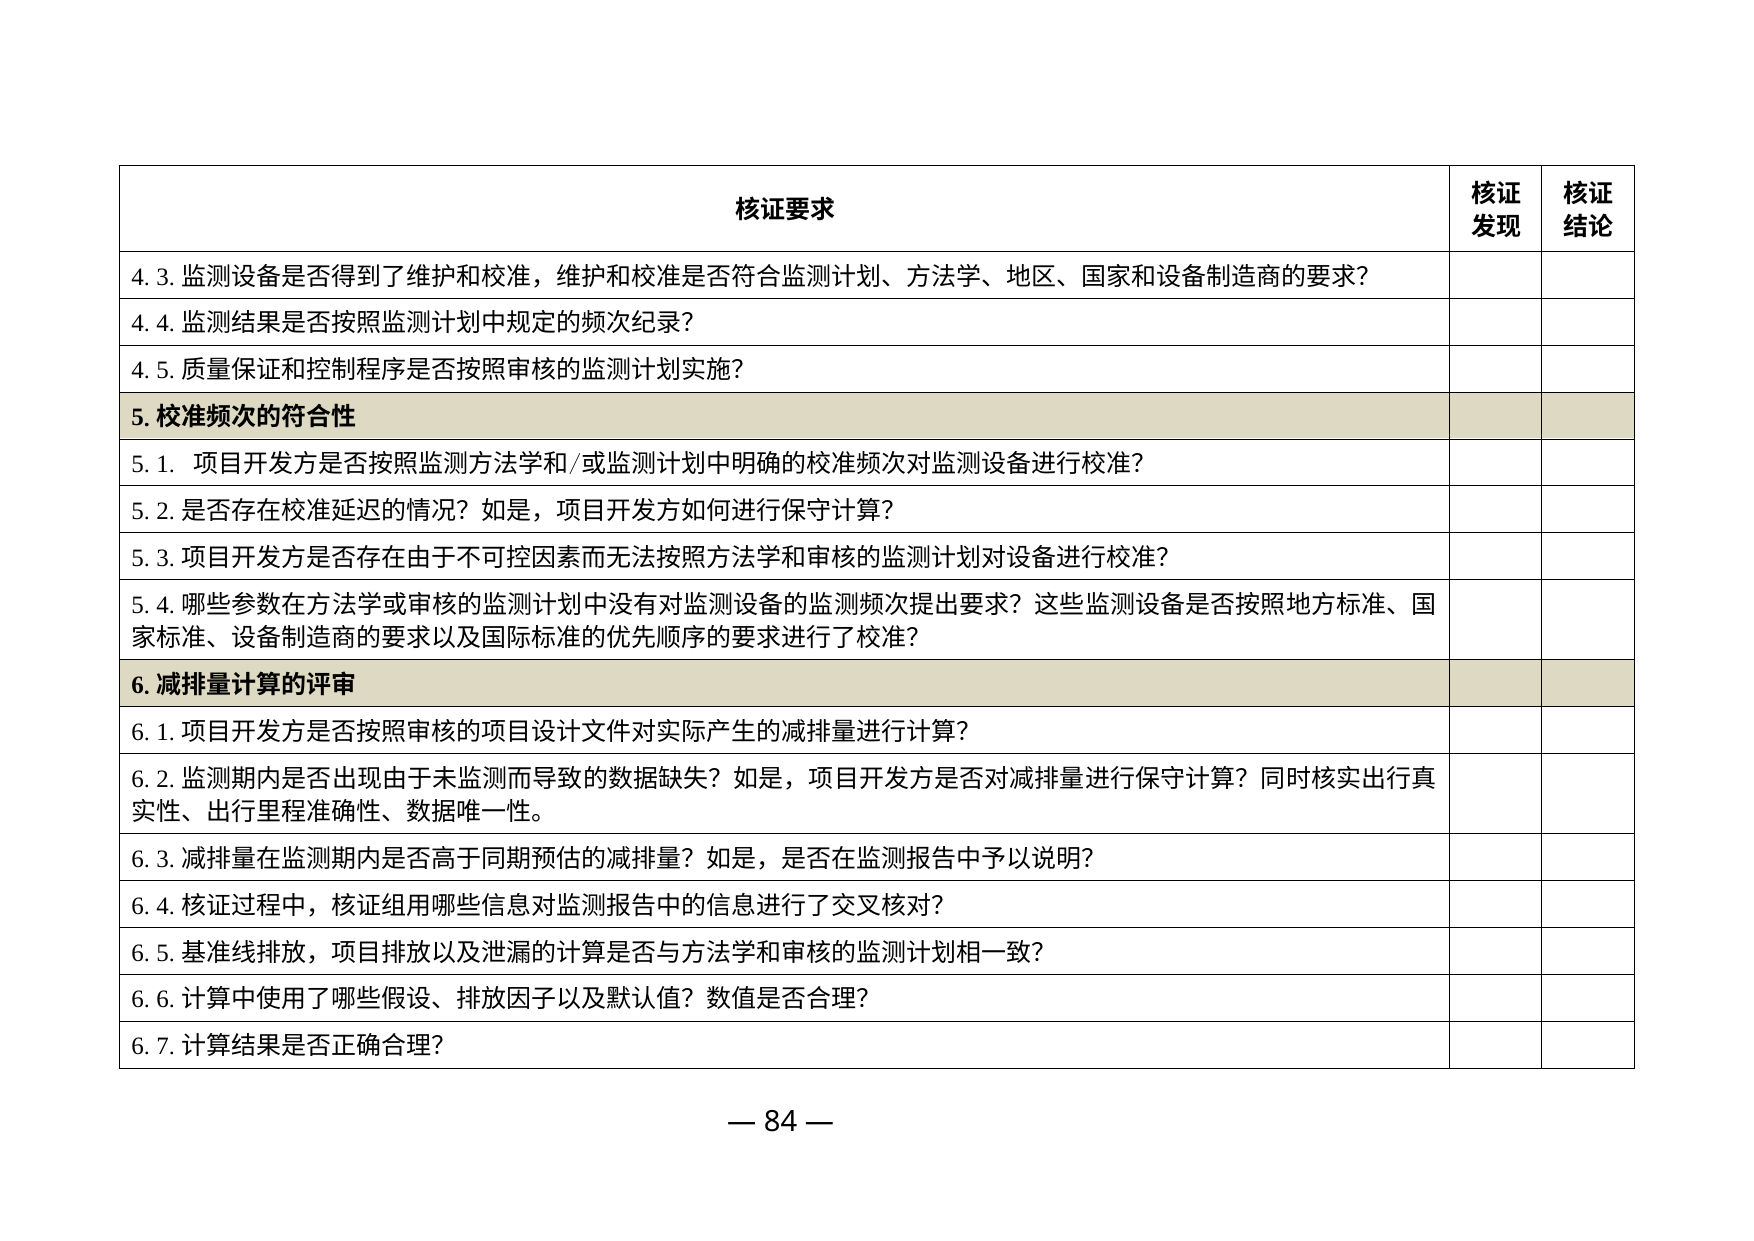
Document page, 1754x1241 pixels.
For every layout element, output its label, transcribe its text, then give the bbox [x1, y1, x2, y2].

table_cell 6.1.项目开发方是否按照审核的项目设计文件对实际产生的减排量进行计算？ [120, 707, 1449, 753]
table_cell [1450, 299, 1541, 345]
table_cell 6.3.减排量在监测期内是否高于同期预估的减排量？如是，是否在监测报告中予以说明？ [120, 834, 1449, 880]
table_cell [1450, 707, 1541, 753]
table_cell [1542, 928, 1634, 974]
table_cell [1450, 393, 1541, 438]
table_cell 4.4.监测结果是否按照监测计划中规定的频次纪录？ [120, 299, 1449, 345]
table_cell 5.4.哪些参数在方法学或审核的监测计划中没有对监测设备的监测频次提出要求？这些监测设备是否按照地方标准、国家标准、设备制造商的要求以及国际标准的优先顺序的要求进行了校准？ [120, 580, 1449, 659]
table_cell [1450, 252, 1541, 298]
table_header 核证发现 [1450, 166, 1541, 251]
table_cell [1450, 346, 1541, 392]
table_cell 6.4.核证过程中，核证组用哪些信息对监测报告中的信息进行了交叉核对？ [120, 881, 1449, 927]
table_cell 6.5.基准线排放，项目排放以及泄漏的计算是否与方法学和审核的监测计划相一致？ [120, 928, 1449, 974]
table_cell [1450, 486, 1541, 532]
table_cell [1542, 299, 1634, 345]
table_cell [1450, 533, 1541, 579]
table_cell [1450, 975, 1541, 1021]
table_cell [1542, 252, 1634, 298]
table_cell [1542, 486, 1634, 532]
table_cell [1450, 754, 1541, 833]
table_cell 5.校准频次的符合性 [120, 393, 1449, 438]
table_cell 6.7.计算结果是否正确合理？ [120, 1022, 1449, 1068]
table_cell 6.2.监测期内是否出现由于未监测而导致的数据缺失？如是，项目开发方是否对减排量进行保守计算？同时核实出行真实性、出行里程准确性、数据唯一性。 [120, 754, 1449, 833]
table_cell [1542, 580, 1634, 659]
table_cell [1450, 881, 1541, 927]
table_cell [1450, 440, 1541, 485]
table_header 核证结论 [1542, 166, 1634, 251]
table_cell 4.5.质量保证和控制程序是否按照审核的监测计划实施？ [120, 346, 1449, 392]
table_cell [1542, 881, 1634, 927]
table_cell [1542, 754, 1634, 833]
table_cell 5.3.项目开发方是否存在由于不可控因素而无法按照方法学和审核的监测计划对设备进行校准？ [120, 533, 1449, 579]
table_header 核证要求 [120, 166, 1449, 251]
table_cell [1542, 393, 1634, 438]
table_cell 5.1. 项目开发方是否按照监测方法学和/或监测计划中明确的校准频次对监测设备进行校准？ [120, 440, 1449, 485]
table_cell [1542, 834, 1634, 880]
table_cell [1450, 1022, 1541, 1068]
table_cell 4.3.监测设备是否得到了维护和校准，维护和校准是否符合监测计划、方法学、地区、国家和设备制造商的要求？ [120, 252, 1449, 298]
table_cell [1450, 660, 1541, 706]
table_cell [1542, 533, 1634, 579]
table_cell [1450, 834, 1541, 880]
table_cell [1542, 660, 1634, 706]
table_cell 6.6.计算中使用了哪些假设、排放因子以及默认值？数值是否合理？ [120, 975, 1449, 1021]
table_cell [1542, 1022, 1634, 1068]
table_cell [1542, 975, 1634, 1021]
table_cell 5.2.是否存在校准延迟的情况？如是，项目开发方如何进行保守计算？ [120, 486, 1449, 532]
table_cell [1542, 707, 1634, 753]
table_cell [1542, 440, 1634, 485]
table_cell 6.减排量计算的评审 [120, 660, 1449, 706]
table_cell [1542, 346, 1634, 392]
table_cell [1450, 928, 1541, 974]
table_cell [1450, 580, 1541, 659]
